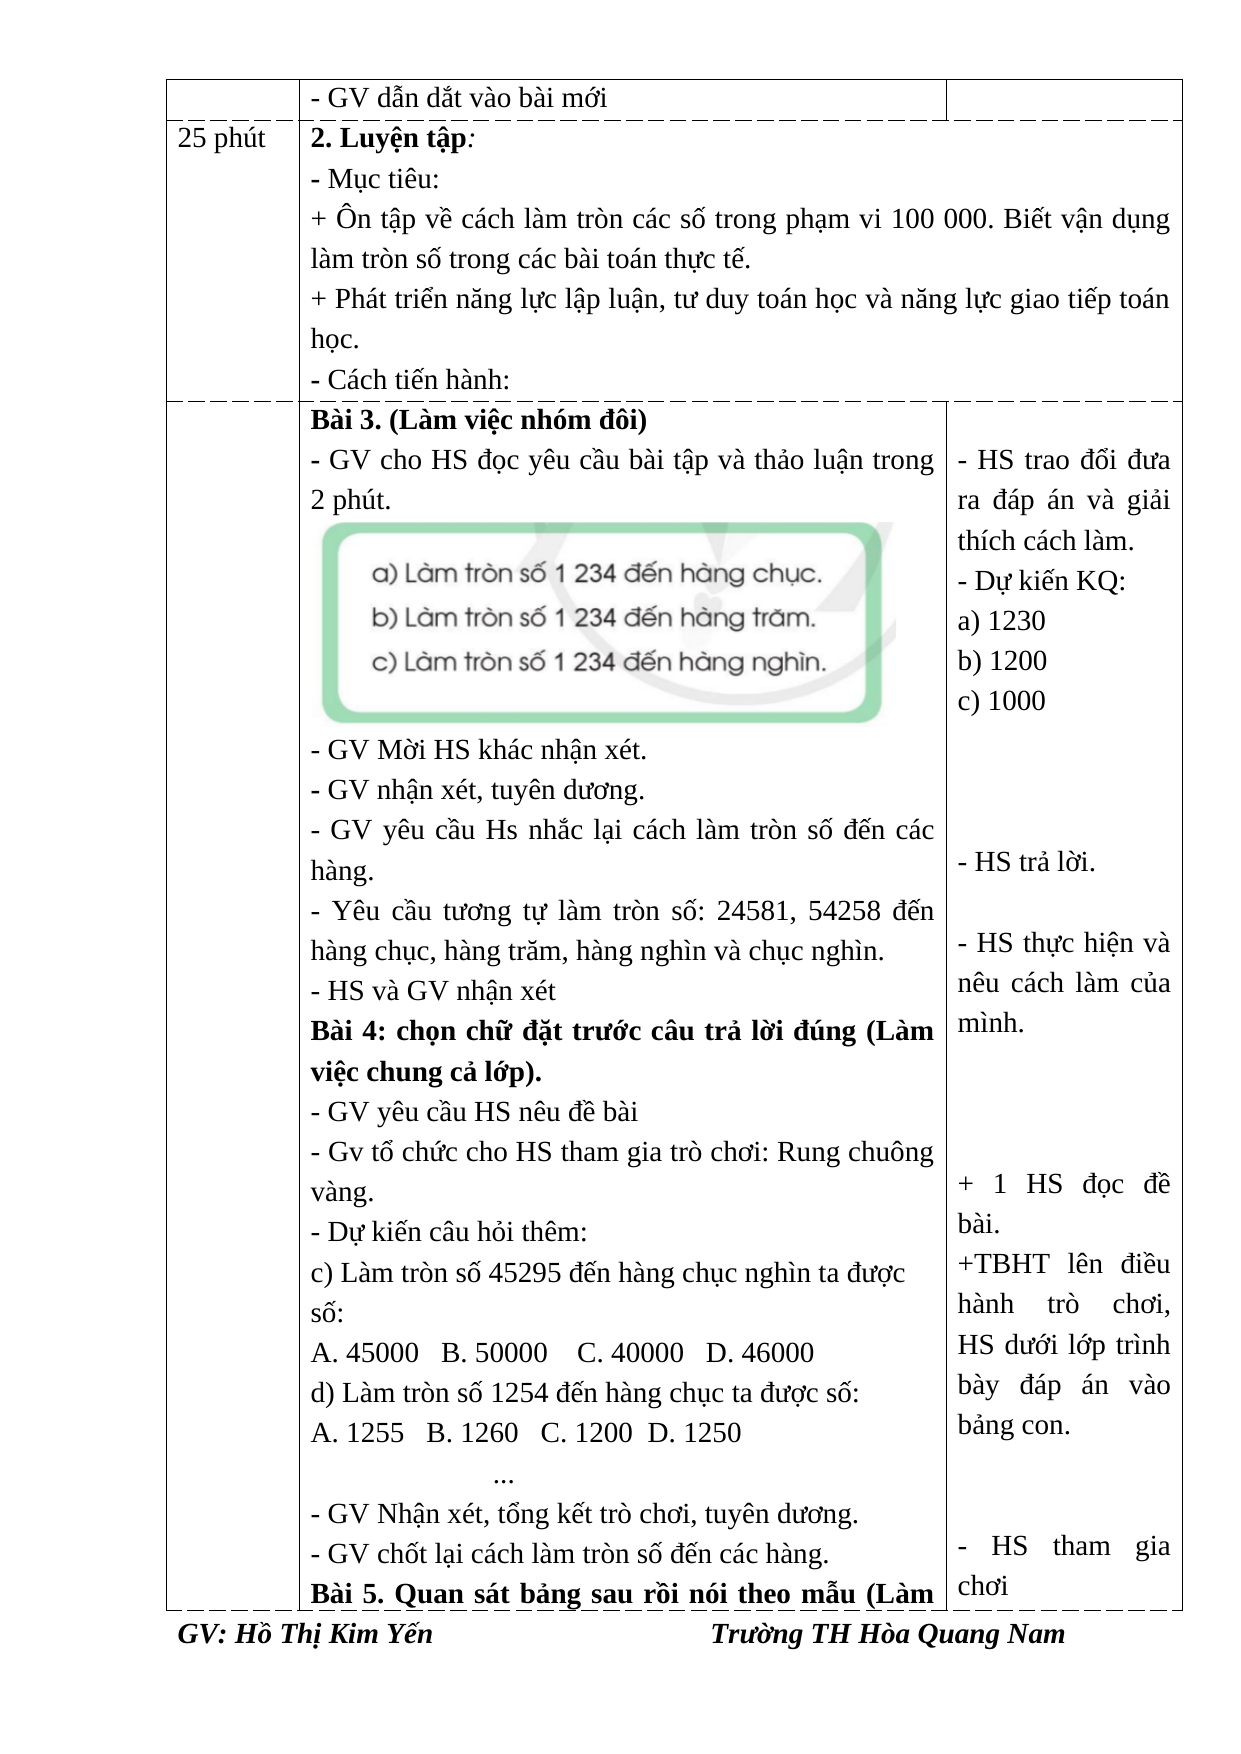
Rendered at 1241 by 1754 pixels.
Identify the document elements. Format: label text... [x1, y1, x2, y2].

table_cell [300, 80, 946, 119]
table_cell 2. Luyện tập: - Mục tiêu: + Ôn tập về cách làm tròn các số trong phạm vi 100 000. Biết vận dụng làm tròn số trong các bài toán thực tế. + Phát triển năng lực lập luận, tư duy toán học và năng lực giao tiếp toán học. - Cách tiến hành: [300, 120, 1182, 401]
table_cell [167, 80, 299, 119]
table_cell 25 phút [167, 120, 299, 401]
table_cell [947, 80, 1182, 119]
table_cell [167, 401, 299, 1610]
picture [310, 522, 897, 727]
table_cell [947, 401, 1182, 1610]
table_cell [300, 401, 946, 1610]
